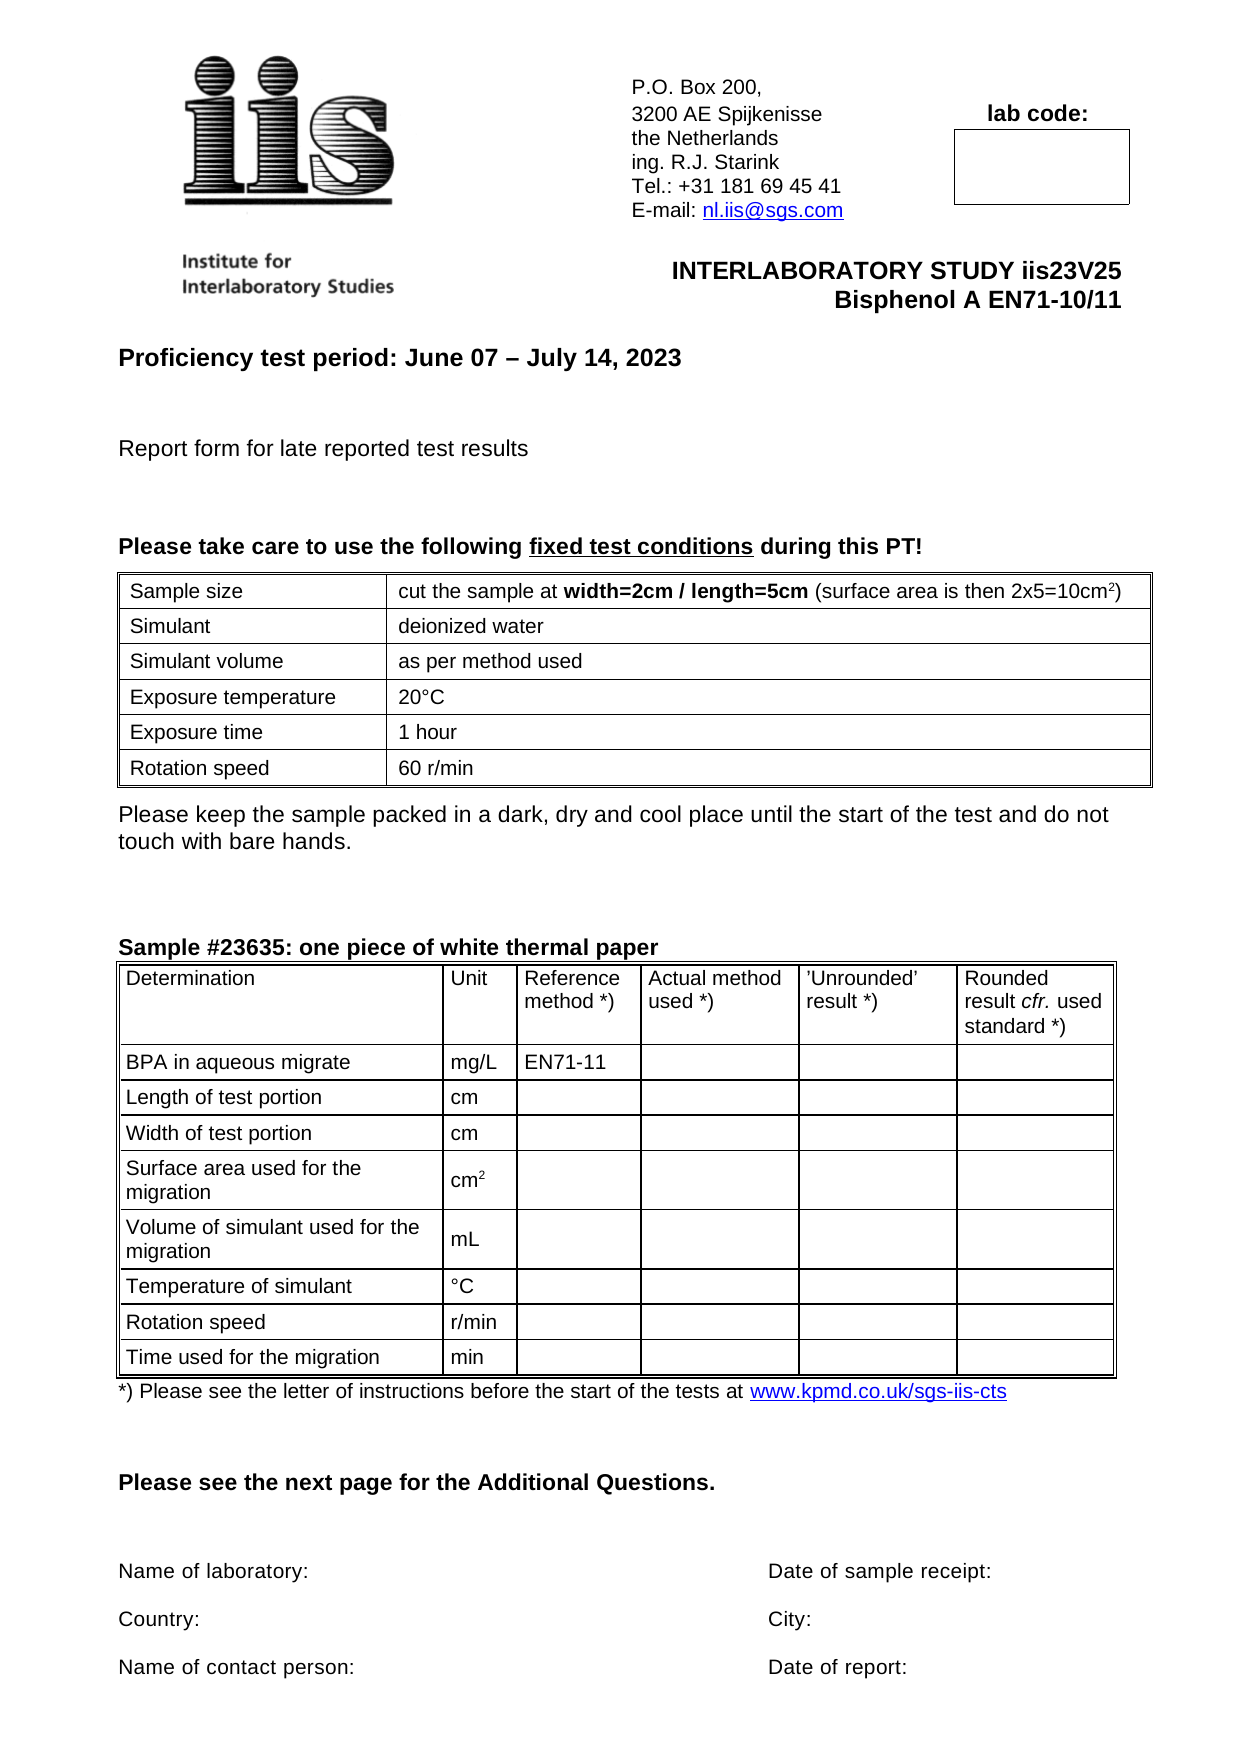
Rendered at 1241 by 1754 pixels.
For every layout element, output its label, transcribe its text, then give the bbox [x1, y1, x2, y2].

table_cell Rotation speed [120, 750, 386, 785]
table_header cut the sample at width=2cm / length=5cm (surface area is then 2x5=10cm2) [387, 575, 1150, 608]
table_cell [518, 1116, 640, 1150]
table_header ’Unrounded’ result *) [800, 966, 956, 1043]
table_cell [958, 1151, 1113, 1209]
table_cell [518, 1305, 640, 1339]
table_cell [800, 1116, 956, 1150]
table_cell [800, 1151, 956, 1209]
table_cell cm [444, 1081, 516, 1114]
table_cell mg/L [444, 1045, 516, 1079]
table_cell [518, 1210, 640, 1268]
table_cell 20°C [387, 680, 1150, 714]
table_cell BPA in aqueous migrate [120, 1045, 442, 1079]
table_cell Volume of simulant used for the migration [120, 1210, 442, 1268]
table_cell [642, 1081, 798, 1114]
table_cell mL [444, 1210, 516, 1268]
table_cell Simulant [120, 609, 386, 643]
table_cell r/min [444, 1305, 516, 1339]
table_cell [958, 1305, 1113, 1339]
table_cell Length of test portion [120, 1080, 442, 1114]
table_cell 1 hour [387, 715, 1150, 749]
table_cell [518, 1151, 640, 1209]
table_cell Exposure time [120, 715, 386, 749]
table_cell [642, 1305, 798, 1339]
table_cell 60 r/min [387, 750, 1150, 785]
table_cell °C [444, 1270, 516, 1303]
text Please see the next page for the Additional Questions. [118, 1465, 1122, 1497]
text Report form for late reported test results [118, 435, 1122, 462]
table_header Sample size [120, 575, 386, 608]
table_cell min [444, 1340, 516, 1374]
table_header Rounded result cfr. used standard *) [958, 966, 1113, 1043]
table_header Reference method *) [518, 966, 640, 1043]
table_cell Rotation speed [120, 1304, 442, 1339]
table_cell [518, 1340, 640, 1374]
table_cell [642, 1270, 798, 1303]
table_cell [958, 1116, 1113, 1150]
table_cell Exposure temperature [120, 680, 386, 714]
table_cell [800, 1210, 956, 1268]
table_cell [958, 1270, 1113, 1303]
table_cell [642, 1045, 798, 1079]
table_cell [642, 1340, 798, 1374]
text Please keep the sample packed in a dark, dry and cool place until the start of the test and do not touch with bare hands. [118, 800, 1122, 854]
table_cell cm2 [444, 1151, 516, 1209]
table_cell [800, 1340, 956, 1374]
table_cell [642, 1210, 798, 1268]
table_cell as per method used [387, 644, 1150, 678]
picture [168, 30, 424, 313]
table_cell [958, 1081, 1113, 1114]
table_header Unit [444, 966, 516, 1043]
text Please take care to use the following fixed test conditions during this PT! [118, 533, 1166, 560]
table_cell [642, 1151, 798, 1209]
table_cell cm [444, 1116, 516, 1150]
table_cell deionized water [387, 609, 1150, 643]
table_cell [800, 1270, 956, 1303]
text *) Please see the letter of instructions before the start of the tests at www.kpmd.co.uk/sgs-iis-cts [118, 1379, 1122, 1403]
table_cell [800, 1045, 956, 1079]
table_cell [800, 1081, 956, 1114]
table_cell [518, 1270, 640, 1303]
table_header Determination [120, 966, 442, 1043]
table_cell [642, 1116, 798, 1150]
table_cell [518, 1081, 640, 1114]
table_cell [958, 1045, 1113, 1079]
table_cell Time used for the migration [120, 1340, 442, 1374]
table_cell EN71-11 [518, 1045, 640, 1079]
table_cell Surface area used for the migration [120, 1151, 442, 1209]
table_cell [800, 1305, 956, 1339]
table_cell [958, 1340, 1113, 1374]
table_cell Simulant volume [120, 644, 386, 678]
text Sample #23635: one piece of white thermal paper [118, 934, 1122, 961]
table_header Actual method used *) [642, 966, 798, 1043]
table_cell [958, 1210, 1113, 1268]
table_cell Width of test portion [120, 1115, 442, 1150]
table_cell Temperature of simulant [120, 1269, 442, 1303]
